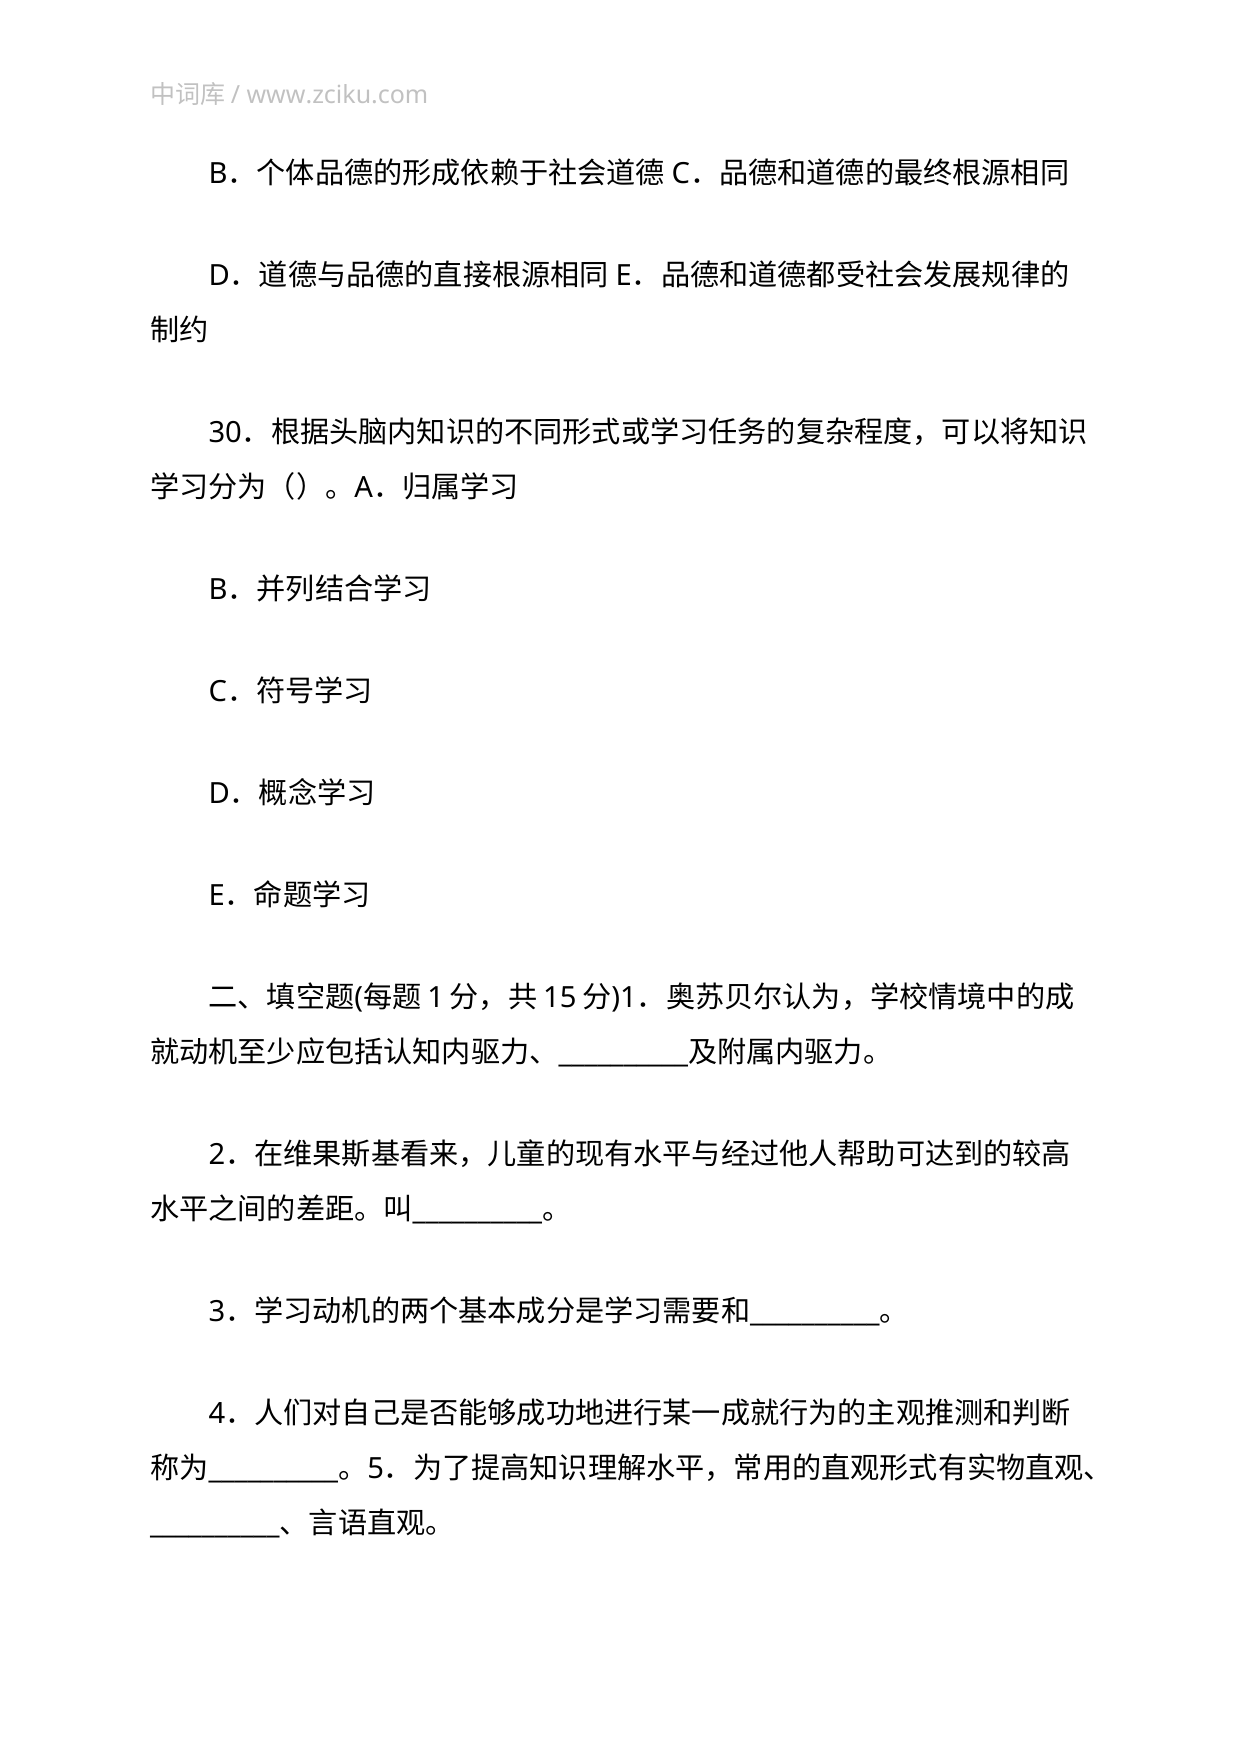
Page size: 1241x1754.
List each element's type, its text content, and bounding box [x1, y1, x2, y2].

text 30．根据头脑内知识的不同形式或学习任务的复杂程度，可以将知识学习分为（）。A．归属学习 [150, 409, 1090, 506]
text 2．在维果斯基看来，儿童的现有水平与经过他人帮助可达到的较高水平之间的差距。叫__________。 [150, 1131, 1090, 1228]
text B．个体品德的形成依赖于社会道德 C．品德和道德的最终根源相同 [150, 150, 1090, 192]
text D．概念学习 [150, 770, 1090, 812]
text E．命题学习 [150, 872, 1090, 914]
text 二、填空题(每题1分，共15分)1．奥苏贝尔认为，学校情境中的成就动机至少应包括认知内驱力、__________及附属内驱力。 [150, 974, 1090, 1071]
text C．符号学习 [150, 668, 1090, 710]
text D．道德与品德的直接根源相同 E．品德和道德都受社会发展规律的制约 [150, 252, 1090, 349]
text 3．学习动机的两个基本成分是学习需要和__________。 [150, 1288, 1090, 1330]
text B．并列结合学习 [150, 566, 1090, 608]
text 4．人们对自己是否能够成功地进行某一成就行为的主观推测和判断称为__________。5．为了提高知识理解水平，常用的直观形式有实物直观、__________、言语直观。 [150, 1389, 1090, 1542]
